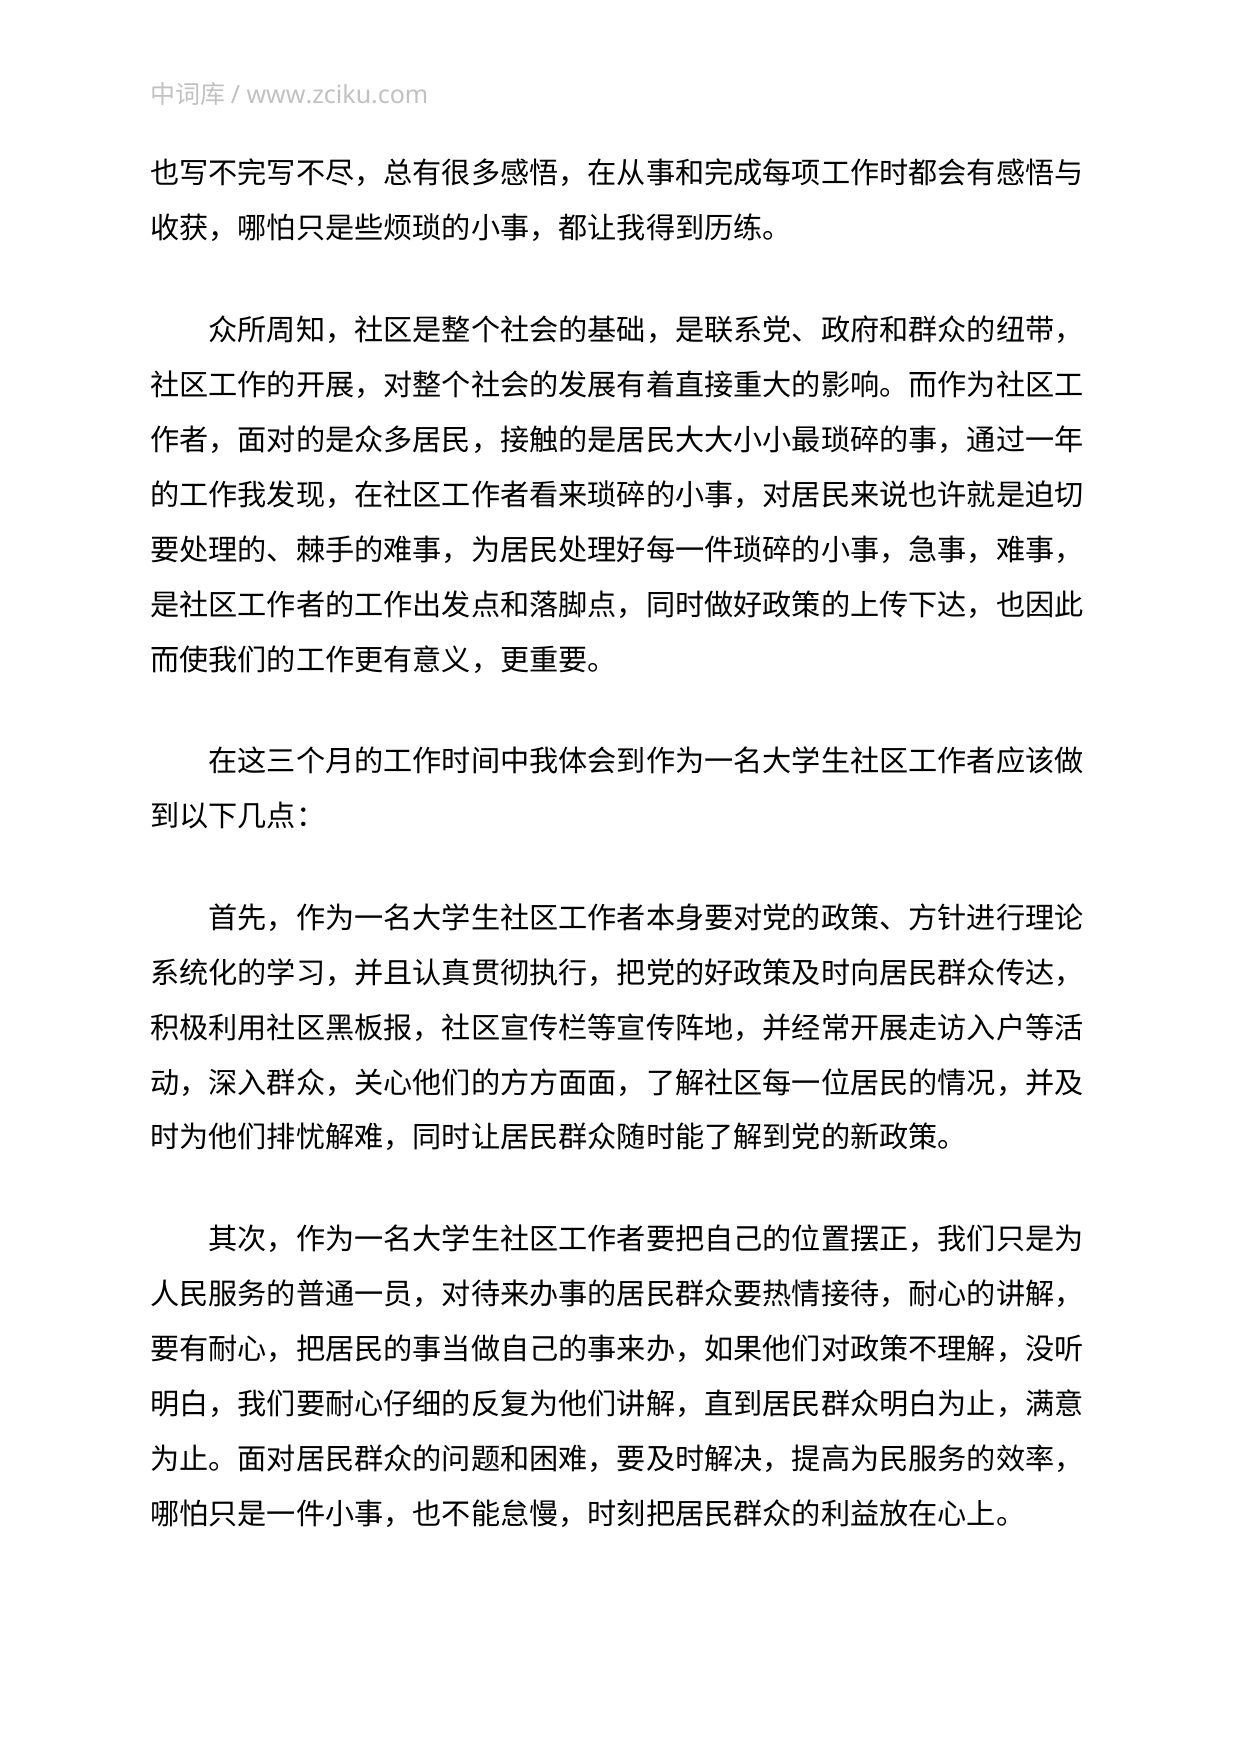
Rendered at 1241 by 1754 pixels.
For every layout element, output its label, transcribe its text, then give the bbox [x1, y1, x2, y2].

text 在这三个月的工作时间中我体会到作为一名大学生社区工作者应该做到以下几点： [150, 738, 1090, 835]
text 其次，作为一名大学生社区工作者要把自己的位置摆正，我们只是为人民服务的普通一员，对待来办事的居民群众要热情接待，耐心的讲解，要有耐心，把居民的事当做自己的事来办，如果他们对政策不理解，没听明白，我们要耐心仔细的反复为他们讲解，直到居民群众明白为止，满意为止。面对居民群众的问题和困难，要及时解决，提高为民服务的效率，哪怕只是一件小事，也不能怠慢，时刻把居民群众的利益放在心上。 [150, 1216, 1090, 1533]
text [150, 150, 1090, 247]
text 众所周知，社区是整个社会的基础，是联系党、政府和群众的纽带，社区工作的开展，对整个社会的发展有着直接重大的影响。而作为社区工作者，面对的是众多居民，接触的是居民大大小小最琐碎的事，通过一年的工作我发现，在社区工作者看来琐碎的小事，对居民来说也许就是迫切要处理的、棘手的难事，为居民处理好每一件琐碎的小事，急事，难事，是社区工作者的工作出发点和落脚点，同时做好政策的上传下达，也因此而使我们的工作更有意义，更重要。 [150, 307, 1090, 678]
text 首先，作为一名大学生社区工作者本身要对党的政策、方针进行理论系统化的学习，并且认真贯彻执行，把党的好政策及时向居民群众传达，积极利用社区黑板报，社区宣传栏等宣传阵地，并经常开展走访入户等活动，深入群众，关心他们的方方面面，了解社区每一位居民的情况，并及时为他们排忧解难，同时让居民群众随时能了解到党的新政策。 [150, 894, 1090, 1156]
